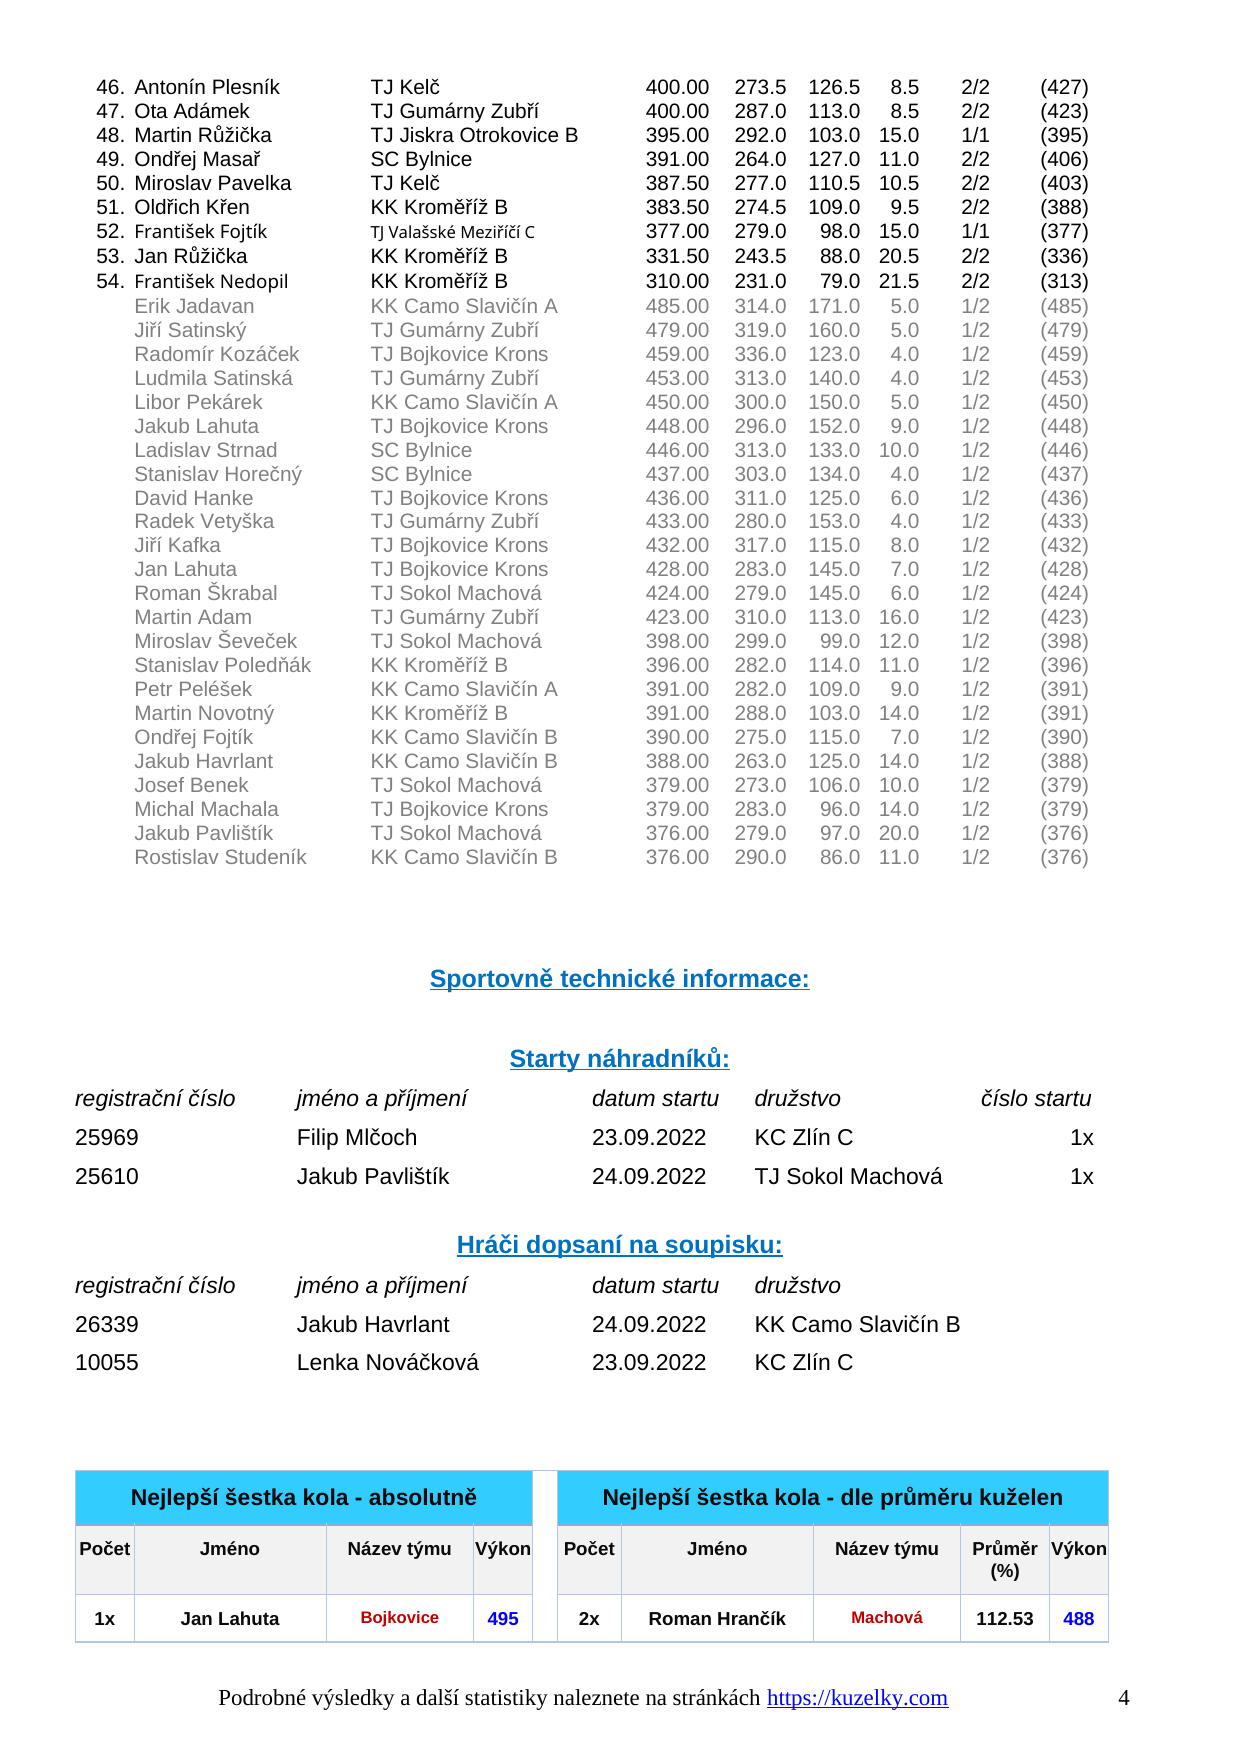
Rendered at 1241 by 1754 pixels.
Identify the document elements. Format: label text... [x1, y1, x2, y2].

text Starty náhradníků: [63, 1044, 1176, 1073]
text 25969 Filip Mlčoch 23.09.2022 KC Zlín C 1x [75, 1124, 1165, 1150]
text Michal Machala TJ Bojkovice Krons 379.00 283.0 96.0 14.0 1/2 (379) [75, 797, 1165, 821]
table_cell Machová [814, 1595, 960, 1641]
text Stanislav Poledňák KK Kroměříž B 396.00 282.0 114.0 11.0 1/2 (396) [75, 653, 1165, 677]
text 46. Antonín Plesník TJ Kelč 400.00 273.5 126.5 8.5 2/2 (427) [75, 75, 1165, 99]
text Jiří Satinský TJ Gumárny Zubří 479.00 319.0 160.0 5.0 1/2 (479) [75, 318, 1165, 342]
table_cell Výkon [474, 1526, 532, 1594]
text Jakub Lahuta TJ Bojkovice Krons 448.00 296.0 152.0 9.0 1/2 (448) [75, 413, 1165, 437]
table_cell 495 [474, 1595, 532, 1641]
text 52. František Fojtík TJ Valašské Meziříčí C 377.00 279.0 98.0 15.0 1/1 (377) [75, 219, 1165, 244]
text Ludmila Satinská TJ Gumárny Zubří 453.00 313.0 140.0 4.0 1/2 (453) [75, 366, 1165, 389]
text Radomír Kozáček TJ Bojkovice Krons 459.00 336.0 123.0 4.0 1/2 (459) [75, 342, 1165, 366]
text Roman Škrabal TJ Sokol Machová 424.00 279.0 145.0 6.0 1/2 (424) [75, 581, 1165, 605]
table_cell Průměr (%) [961, 1526, 1049, 1594]
table_cell Jan Lahuta [135, 1595, 326, 1641]
text Sportovně technické informace: [63, 964, 1176, 992]
text Radek Vetyška TJ Gumárny Zubří 433.00 280.0 153.0 4.0 1/2 (433) [75, 509, 1165, 533]
text registrační číslo jméno a příjmení datum startu družstvo číslo startu [75, 1085, 1165, 1111]
table_cell 2x [558, 1595, 621, 1641]
text registrační číslo jméno a příjmení datum startu družstvo [75, 1272, 1165, 1298]
text 47. Ota Adámek TJ Gumárny Zubří 400.00 287.0 113.0 8.5 2/2 (423) [75, 99, 1165, 123]
text 49. Ondřej Masař SC Bylnice 391.00 264.0 127.0 11.0 2/2 (406) [75, 147, 1165, 171]
text 50. Miroslav Pavelka TJ Kelč 387.50 277.0 110.5 10.5 2/2 (403) [75, 171, 1165, 195]
table_cell Bojkovice [327, 1595, 473, 1641]
table_header Nejlepší šestka kola - absolutně [76, 1471, 532, 1523]
text Rostislav Studeník KK Camo Slavičín B 376.00 290.0 86.0 11.0 1/2 (376) [75, 845, 1165, 869]
text Josef Benek TJ Sokol Machová 379.00 273.0 106.0 10.0 1/2 (379) [75, 773, 1165, 797]
text 10055 Lenka Nováčková 23.09.2022 KC Zlín C [75, 1349, 1165, 1376]
table_cell Počet [558, 1526, 621, 1594]
table_cell Roman Hrančík [622, 1595, 813, 1641]
table_cell Název týmu [327, 1526, 473, 1594]
table_header [533, 1471, 557, 1641]
text 26339 Jakub Havrlant 24.09.2022 KK Camo Slavičín B [75, 1311, 1165, 1337]
table_cell 112.53 [961, 1595, 1049, 1641]
table_cell Výkon [1050, 1526, 1108, 1594]
table_cell Jméno [622, 1526, 813, 1594]
text Miroslav Ševeček TJ Sokol Machová 398.00 299.0 99.0 12.0 1/2 (398) [75, 629, 1165, 653]
text Jiří Kafka TJ Bojkovice Krons 432.00 317.0 115.0 8.0 1/2 (432) [75, 533, 1165, 557]
table_cell 1x [76, 1595, 134, 1641]
text Stanislav Horečný SC Bylnice 437.00 303.0 134.0 4.0 1/2 (437) [75, 461, 1165, 485]
text Martin Adam TJ Gumárny Zubří 423.00 310.0 113.0 16.0 1/2 (423) [75, 605, 1165, 629]
text Ladislav Strnad SC Bylnice 446.00 313.0 133.0 10.0 1/2 (446) [75, 437, 1165, 461]
table_cell Počet [76, 1526, 134, 1594]
text 48. Martin Růžička TJ Jiskra Otrokovice B 395.00 292.0 103.0 15.0 1/1 (395) [75, 123, 1165, 147]
table_cell 488 [1050, 1595, 1108, 1641]
text Libor Pekárek KK Camo Slavičín A 450.00 300.0 150.0 5.0 1/2 (450) [75, 389, 1165, 413]
table_cell Jméno [135, 1526, 326, 1594]
text Ondřej Fojtík KK Camo Slavičín B 390.00 275.0 115.0 7.0 1/2 (390) [75, 725, 1165, 749]
text 25610 Jakub Pavlištík 24.09.2022 TJ Sokol Machová 1x [75, 1163, 1165, 1189]
text Jakub Pavlištík TJ Sokol Machová 376.00 279.0 97.0 20.0 1/2 (376) [75, 821, 1165, 845]
text David Hanke TJ Bojkovice Krons 436.00 311.0 125.0 6.0 1/2 (436) [75, 485, 1165, 509]
text Jan Lahuta TJ Bojkovice Krons 428.00 283.0 145.0 7.0 1/2 (428) [75, 557, 1165, 581]
text 53. Jan Růžička KK Kroměříž B 331.50 243.5 88.0 20.5 2/2 (336) [75, 244, 1165, 268]
text Martin Novotný KK Kroměříž B 391.00 288.0 103.0 14.0 1/2 (391) [75, 701, 1165, 725]
table_cell Název týmu [814, 1526, 960, 1594]
text 51. Oldřich Křen KK Kroměříž B 383.50 274.5 109.0 9.5 2/2 (388) [75, 195, 1165, 219]
text Erik Jadavan KK Camo Slavičín A 485.00 314.0 171.0 5.0 1/2 (485) [75, 294, 1165, 318]
table_header Nejlepší šestka kola - dle průměru kuželen [558, 1471, 1108, 1523]
text Hráči dopsaní na soupisku: [63, 1202, 1176, 1259]
text 54. František Nedopil KK Kroměříž B 310.00 231.0 79.0 21.5 2/2 (313) [75, 268, 1165, 294]
text Jakub Havrlant KK Camo Slavičín B 388.00 263.0 125.0 14.0 1/2 (388) [75, 749, 1165, 773]
text Petr Peléšek KK Camo Slavičín A 391.00 282.0 109.0 9.0 1/2 (391) [75, 677, 1165, 701]
